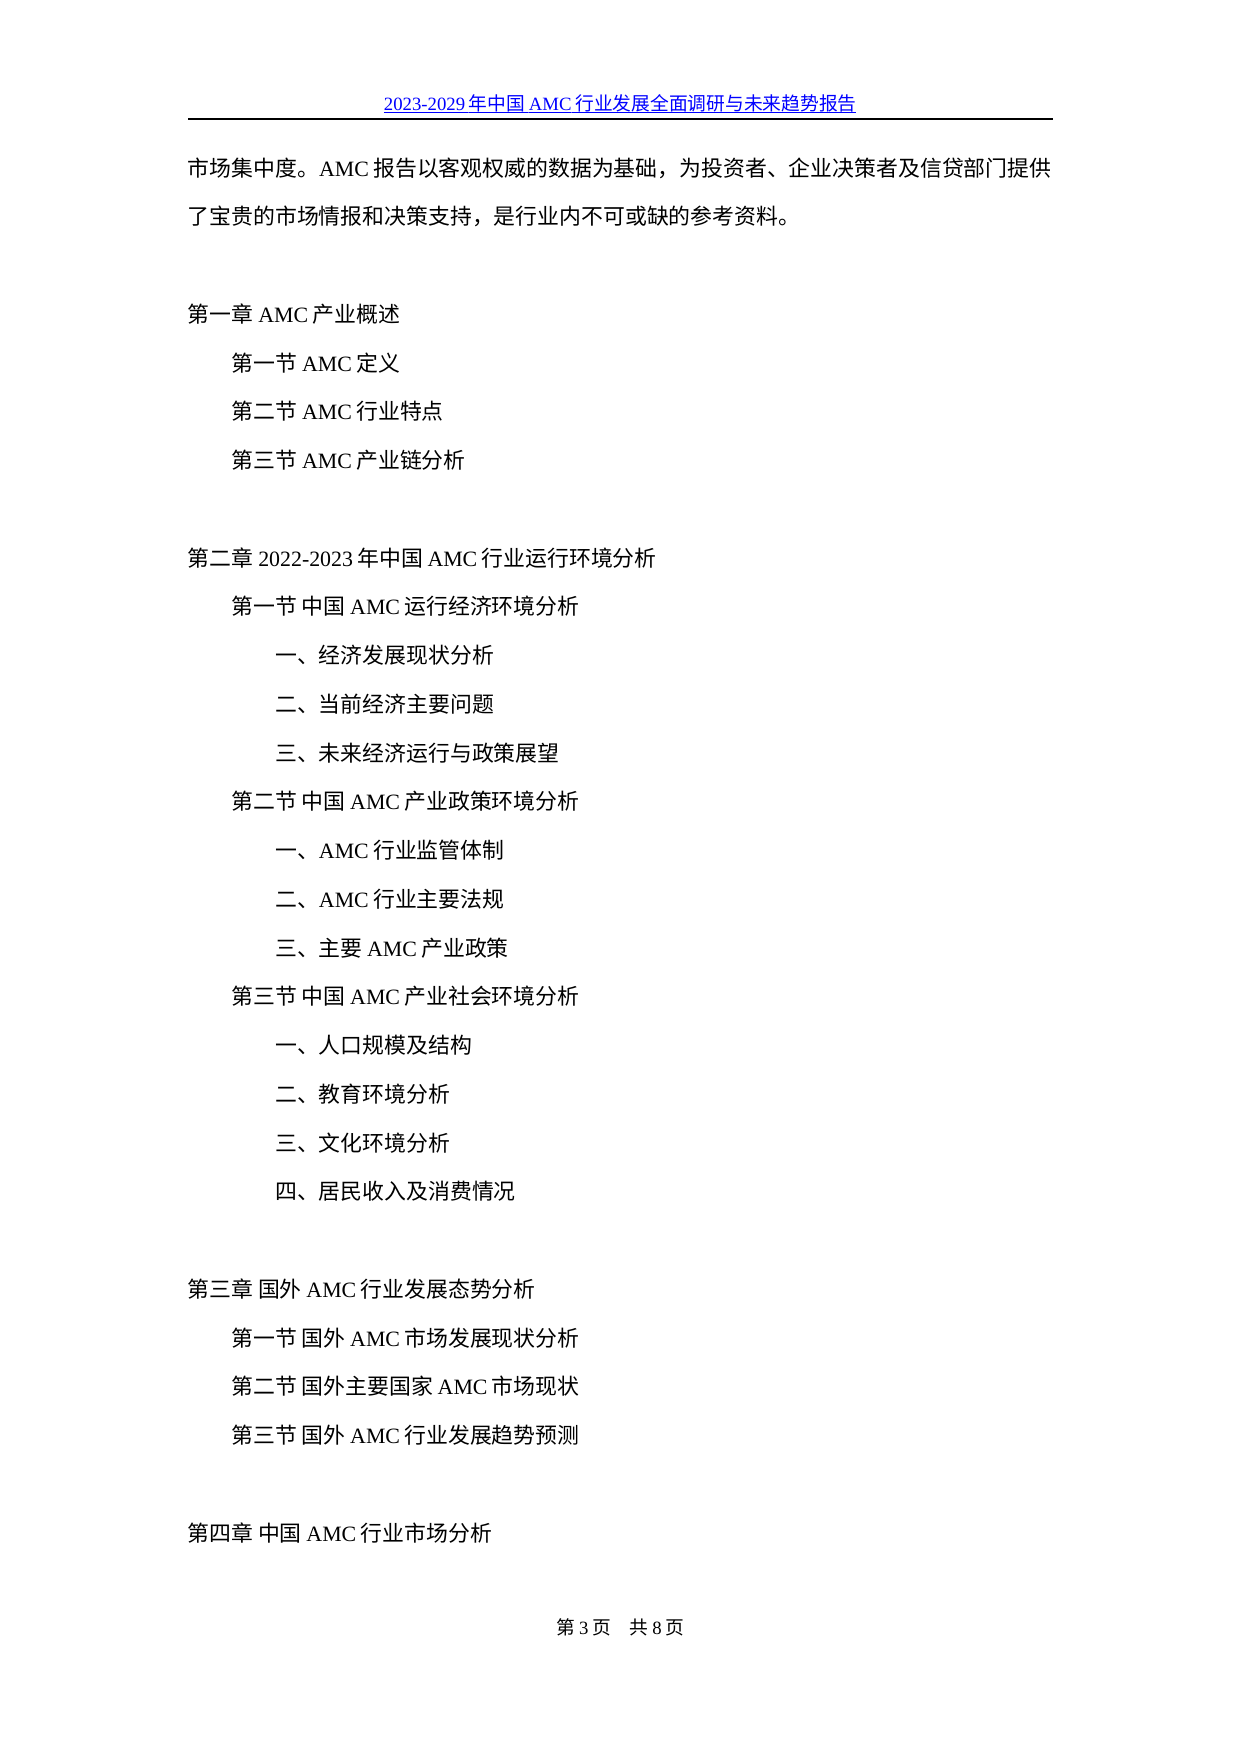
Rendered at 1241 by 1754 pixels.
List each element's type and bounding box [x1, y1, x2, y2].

text [187, 150, 1053, 1548]
